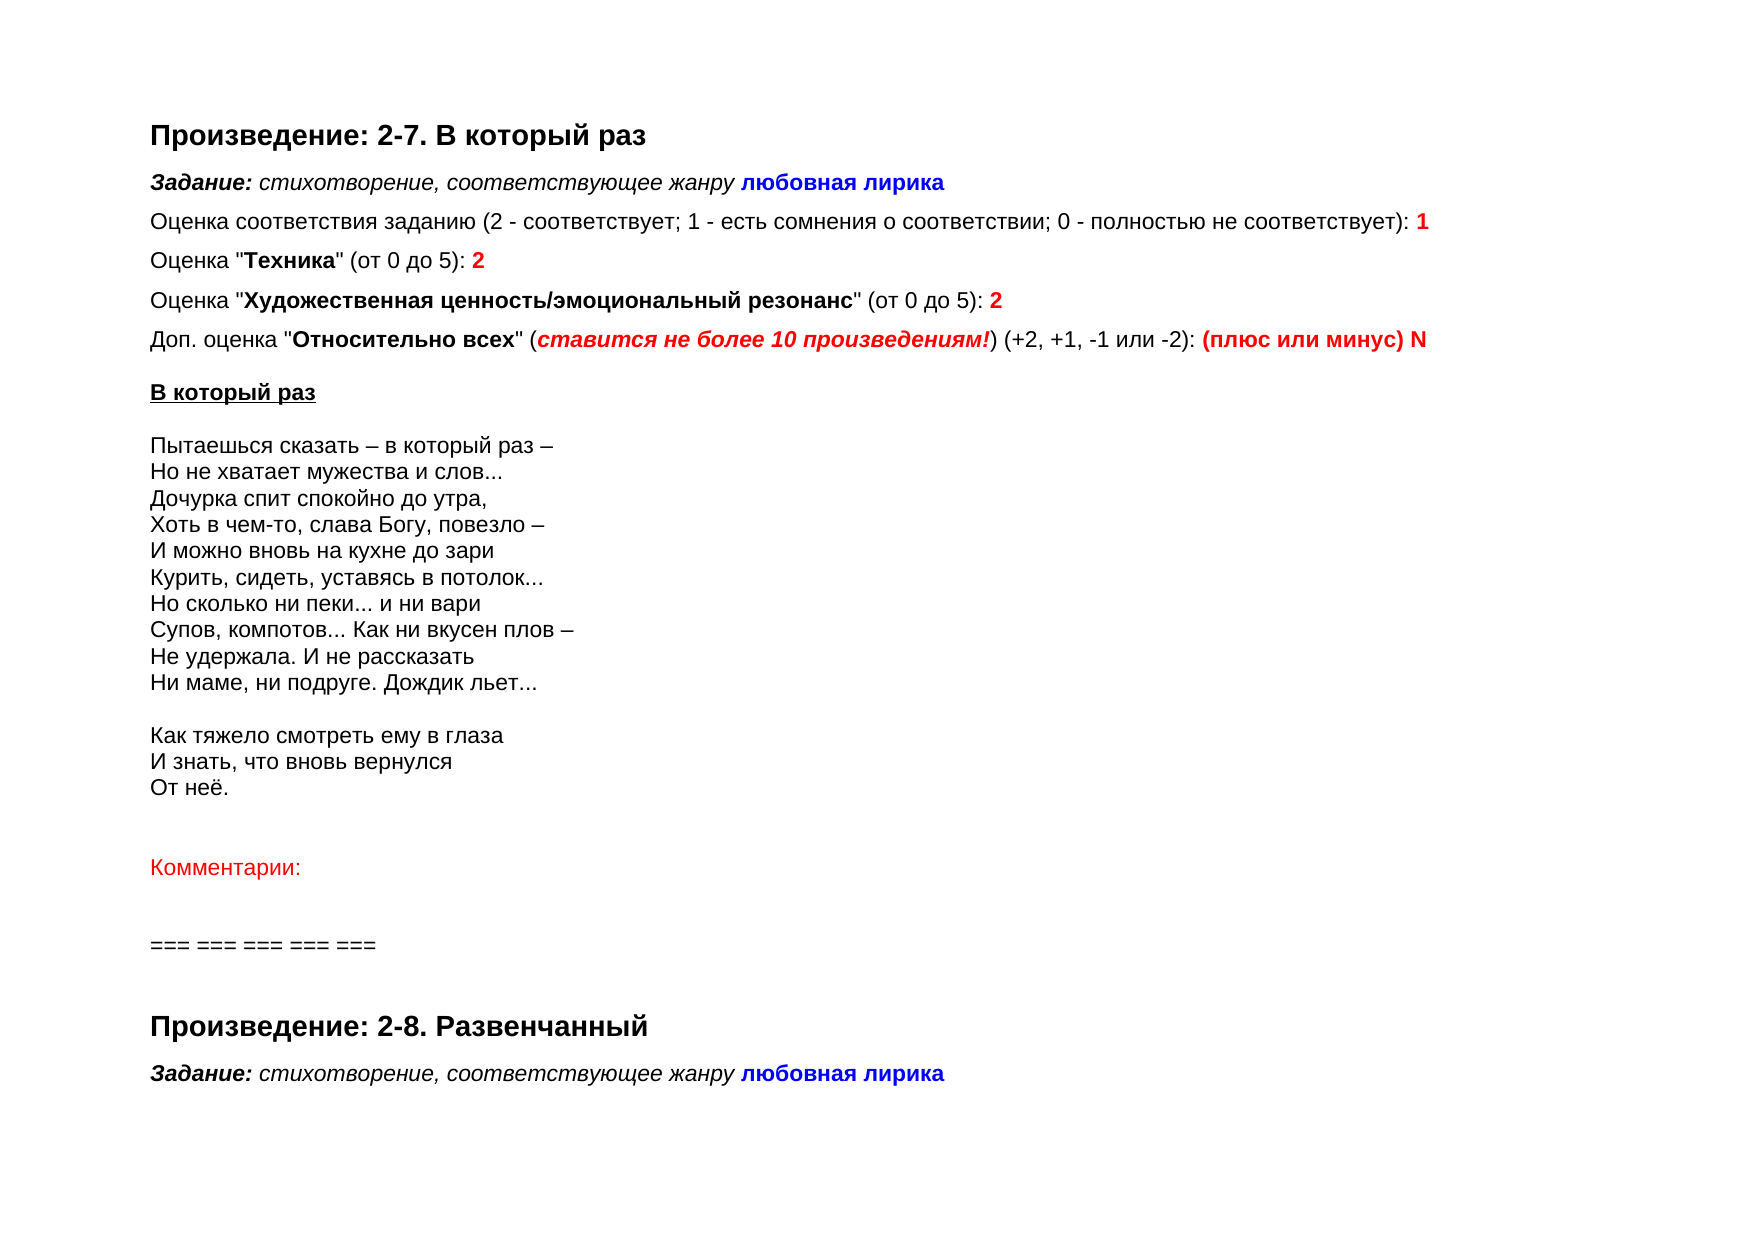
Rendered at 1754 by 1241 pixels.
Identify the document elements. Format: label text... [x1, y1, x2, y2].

text Оценка "Техника" (от 0 до 5): 2 [150, 247, 1604, 274]
text Оценка "Художественная ценность/эмоциональный резонанс" (от 0 до 5): 2 [150, 287, 1604, 313]
text Произведение: 2-8. Развенчанный [150, 1009, 1604, 1043]
text В который раз [150, 379, 1604, 405]
text Но сколько ни пеки... и ни вари [150, 590, 1604, 616]
text И знать, что вновь вернулся [150, 748, 1604, 774]
text И можно вновь на кухне до зари [150, 537, 1604, 563]
text Хоть в чем-то, слава Богу, повезло – [150, 511, 1604, 537]
text Курить, сидеть, уставясь в потолок... [150, 563, 1604, 590]
text Дочурка спит спокойно до утра, [150, 484, 1604, 511]
text Произведение: 2-7. В который раз [150, 118, 1604, 152]
text Оценка соответствия заданию (2 - соответствует; 1 - есть сомнения о соответствии; 0 - полностью не соответствует): 1 [150, 208, 1604, 234]
text Но не хватает мужества и слов... [150, 458, 1604, 484]
text Комментарии: [150, 853, 1604, 880]
text === === === === === [150, 932, 1604, 959]
text Задание: стихотворение, соответствующее жанру любовная лирика [150, 168, 1604, 195]
text Ни маме, ни подруге. Дождик льет... [150, 669, 1604, 695]
text Доп. оценка "Относительно всех" (ставится не более 10 произведениям!) (+2, +1, -1 или -2): (плюс или минус) N [150, 326, 1604, 353]
text Как тяжело смотреть ему в глаза [150, 722, 1604, 748]
text Не удержала. И не рассказать [150, 643, 1604, 669]
text Пытаешься сказать – в который раз – [150, 432, 1604, 458]
text От неё. [150, 774, 1604, 801]
text Задание: стихотворение, соответствующее жанру любовная лирика [150, 1059, 1604, 1086]
text Супов, компотов... Как ни вкусен плов – [150, 616, 1604, 643]
